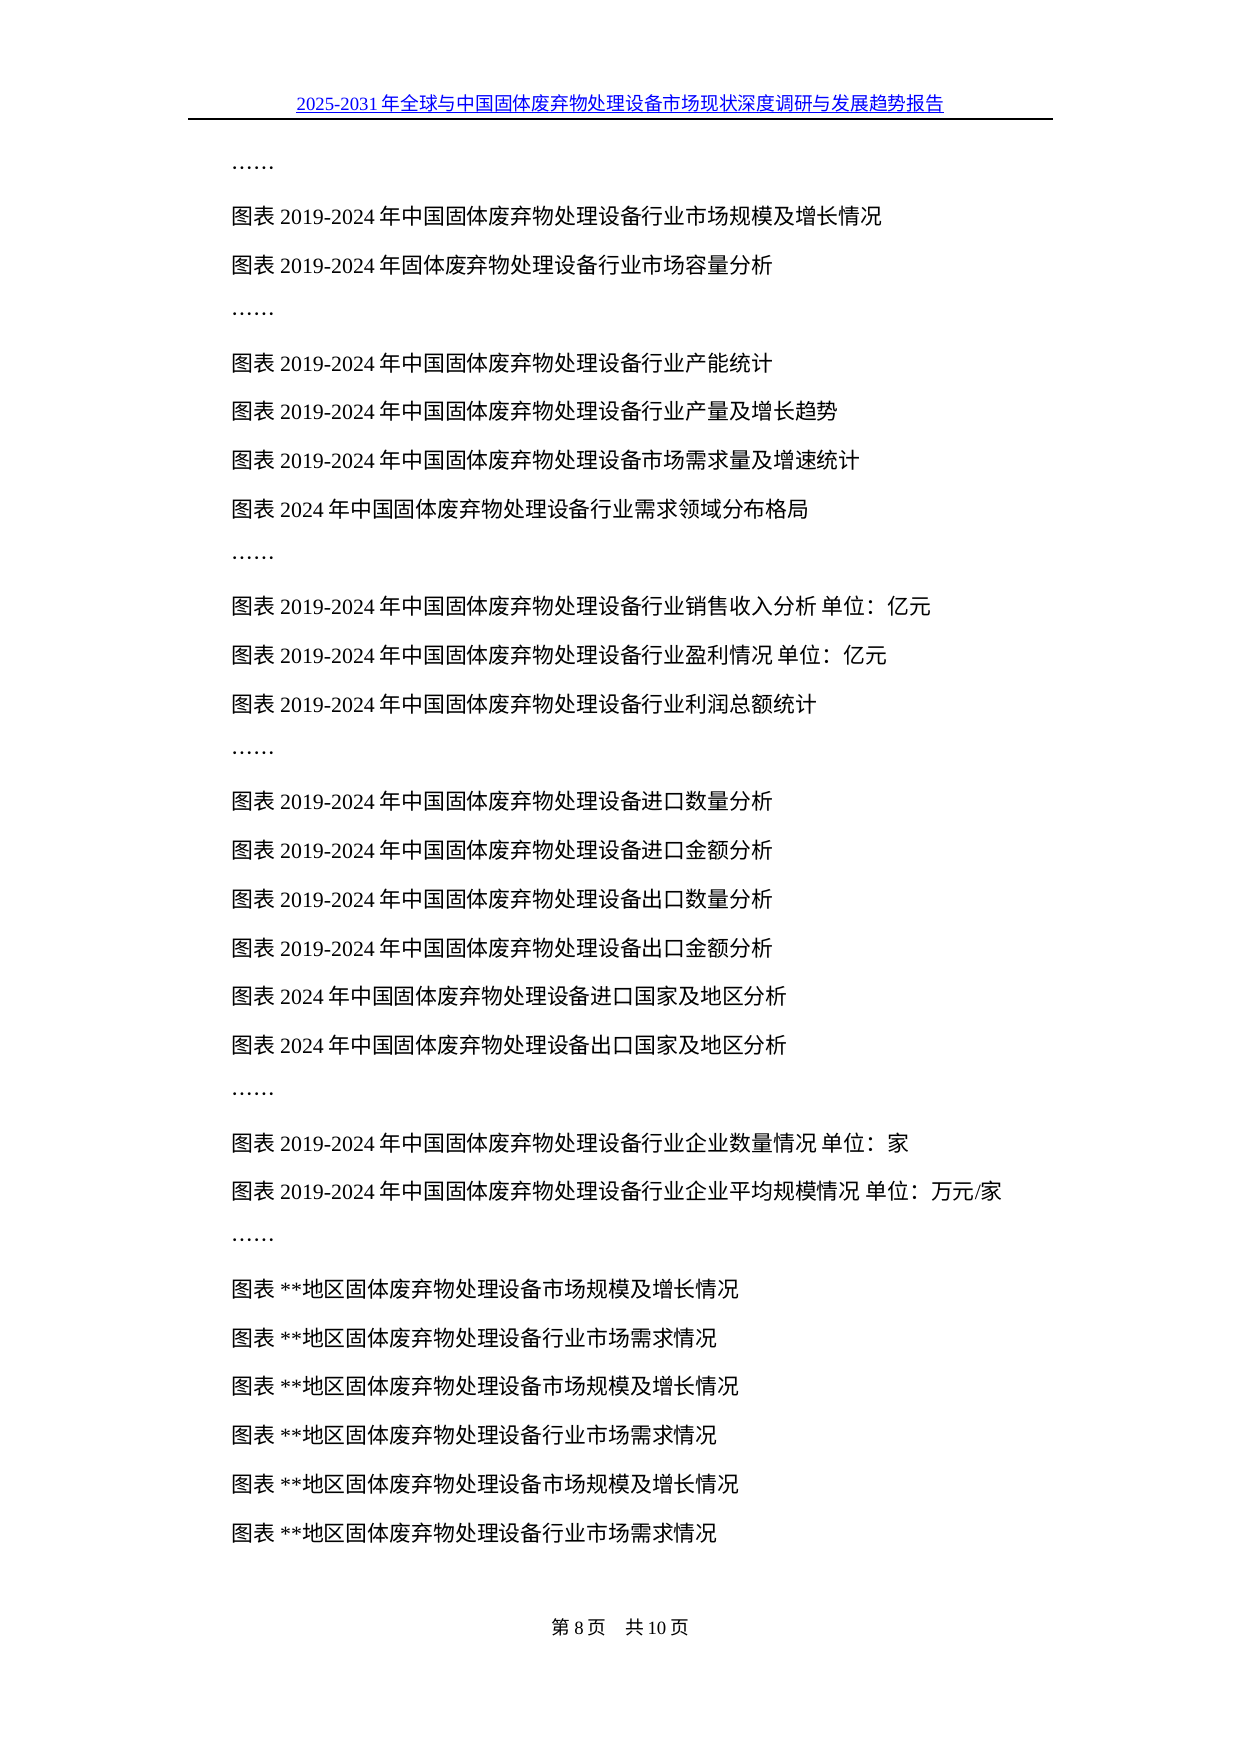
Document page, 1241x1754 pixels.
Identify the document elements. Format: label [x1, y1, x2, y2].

text [187, 150, 1053, 1548]
